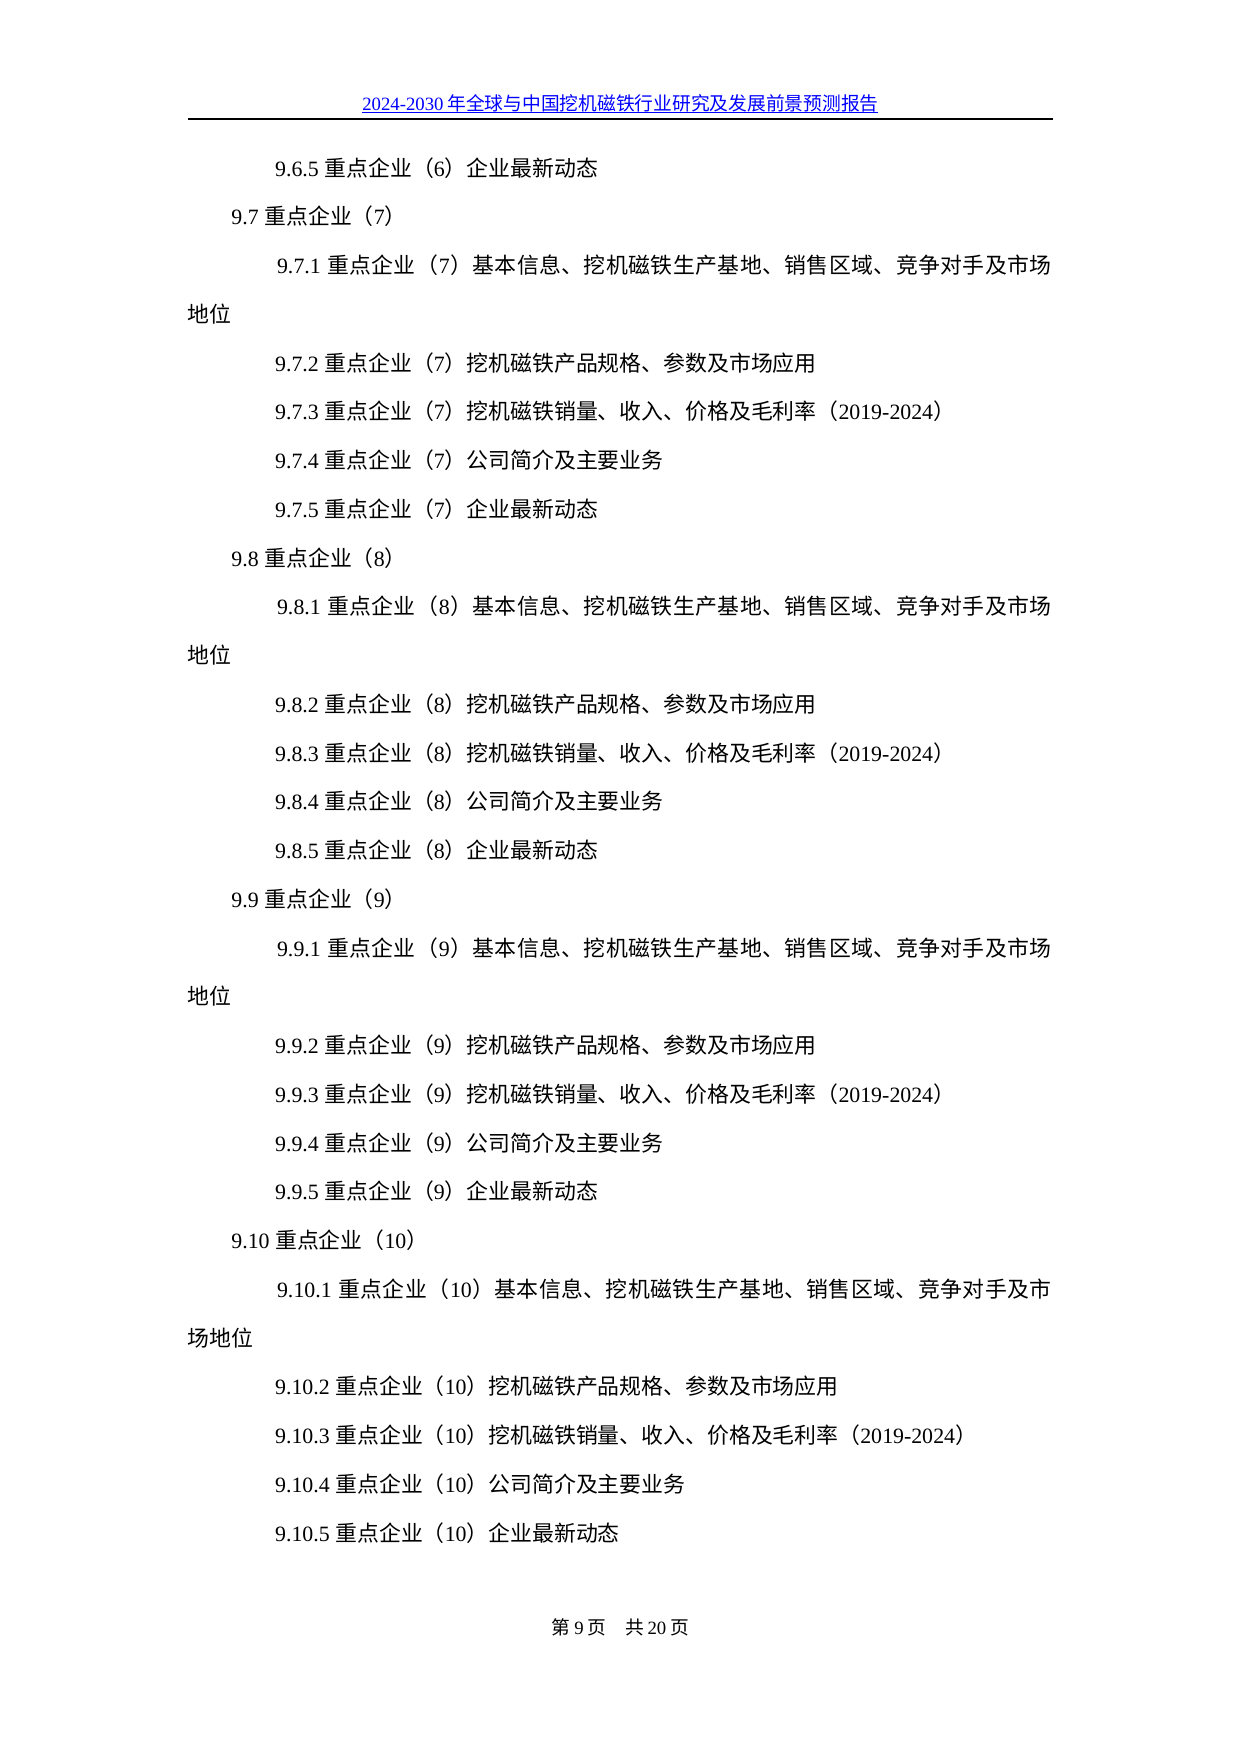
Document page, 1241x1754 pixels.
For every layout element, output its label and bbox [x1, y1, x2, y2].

text [187, 150, 1053, 1548]
